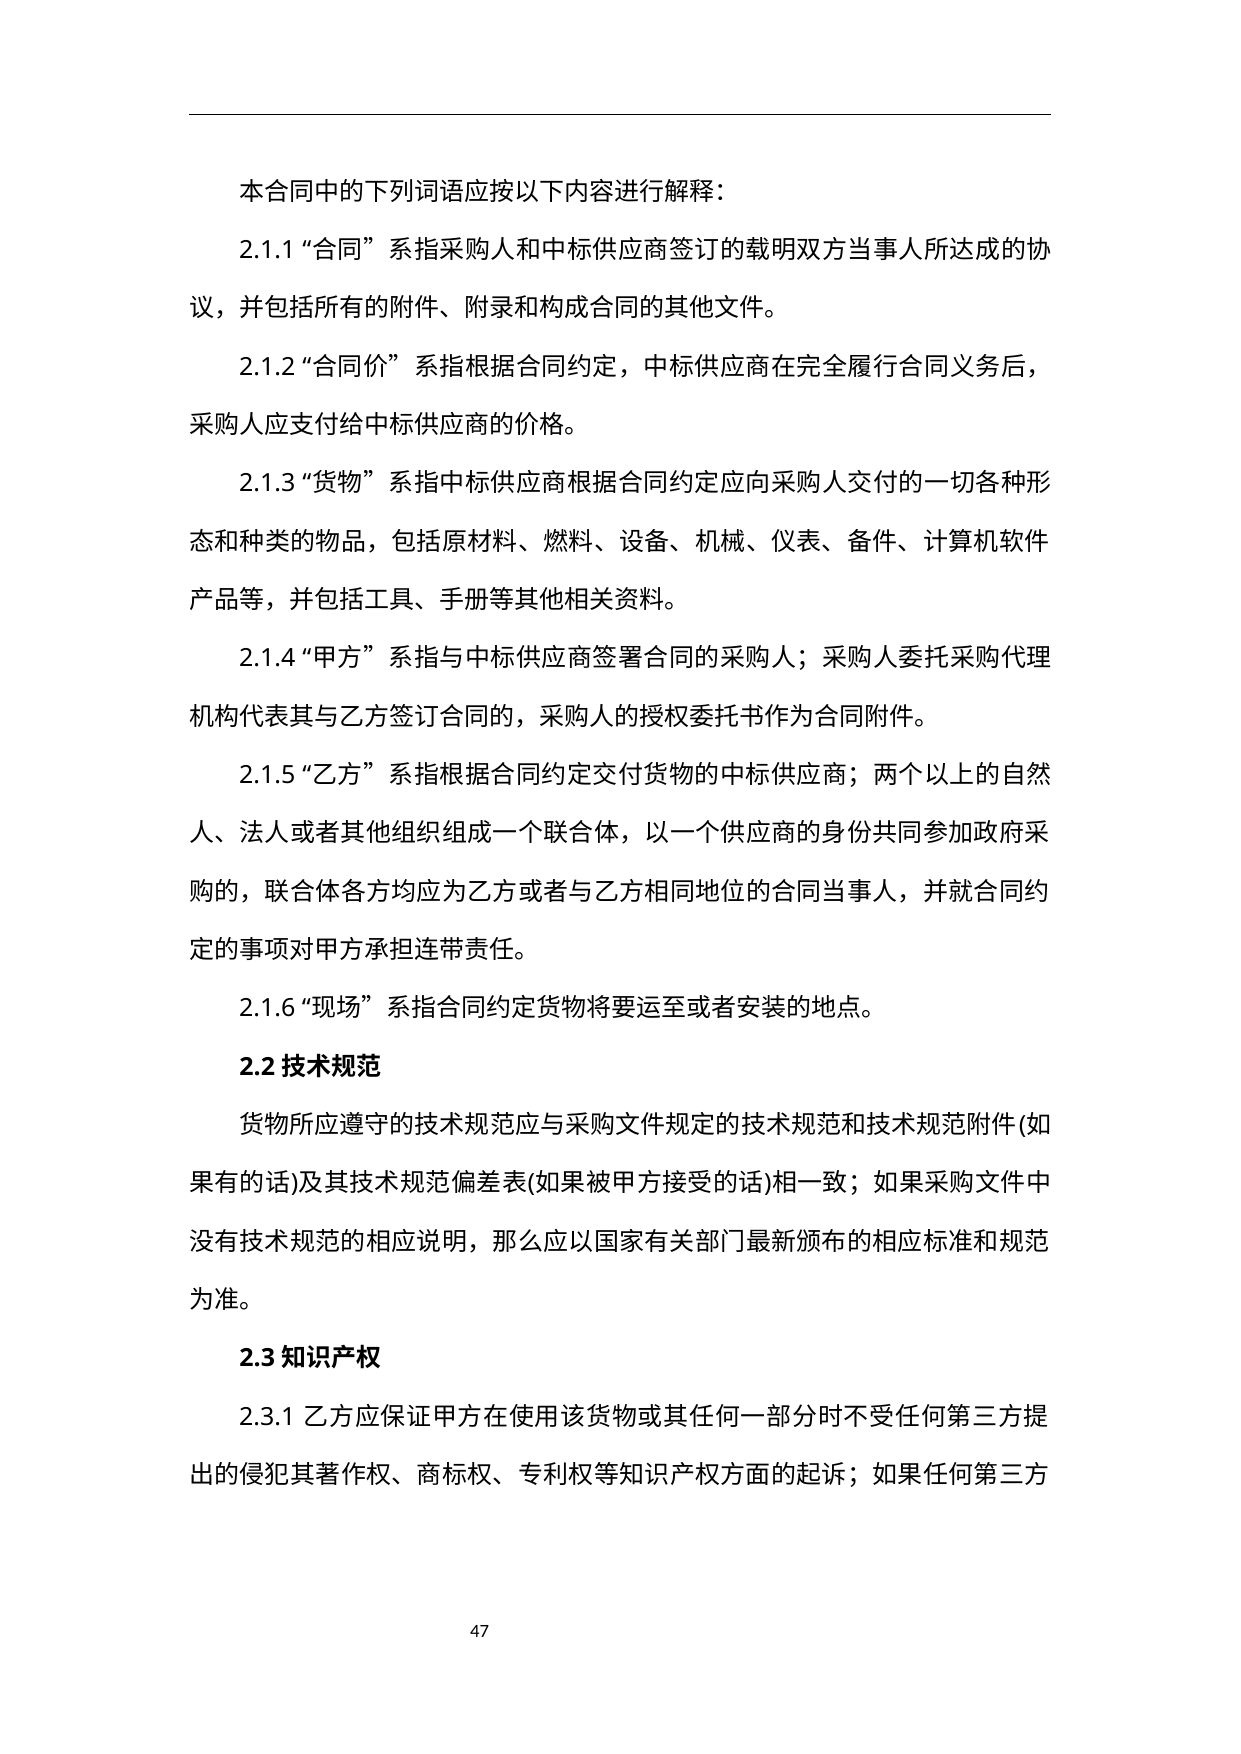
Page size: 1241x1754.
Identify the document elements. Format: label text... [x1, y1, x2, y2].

text 2.1.4 “甲方”系指与中标供应商签署合同的采购人；采购人委托采购代理机构代表其与乙方签订合同的，采购人的授权委托书作为合同附件。 [189, 620, 1051, 737]
text 2.3 知识产权 [189, 1320, 1051, 1378]
text 2.1.1 “合同”系指采购人和中标供应商签订的载明双方当事人所达成的协议，并包括所有的附件、附录和构成合同的其他文件。 [189, 212, 1051, 328]
text 2.1.5 “乙方”系指根据合同约定交付货物的中标供应商；两个以上的自然人、法人或者其他组织组成一个联合体，以一个供应商的身份共同参加政府采购的，联合体各方均应为乙方或者与乙方相同地位的合同当事人，并就合同约定的事项对甲方承担连带责任。 [189, 737, 1051, 970]
text 本合同中的下列词语应按以下内容进行解释： [189, 153, 1051, 212]
text 货物所应遵守的技术规范应与采购文件规定的技术规范和技术规范附件(如果有的话)及其技术规范偏差表(如果被甲方接受的话)相一致；如果采购文件中没有技术规范的相应说明，那么应以国家有关部门最新颁布的相应标准和规范为准。 [189, 1087, 1051, 1320]
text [189, 1378, 1051, 1495]
text 2.2 技术规范 [189, 1028, 1051, 1087]
text 2.1.2 “合同价”系指根据合同约定，中标供应商在完全履行合同义务后，采购人应支付给中标供应商的价格。 [189, 328, 1051, 445]
text 2.1.6 “现场”系指合同约定货物将要运至或者安装的地点。 [189, 970, 1051, 1028]
text 2.1.3 “货物”系指中标供应商根据合同约定应向采购人交付的一切各种形态和种类的物品，包括原材料、燃料、设备、机械、仪表、备件、计算机软件、产品等，并包括工具、手册等其他相关资料。 [189, 445, 1051, 620]
